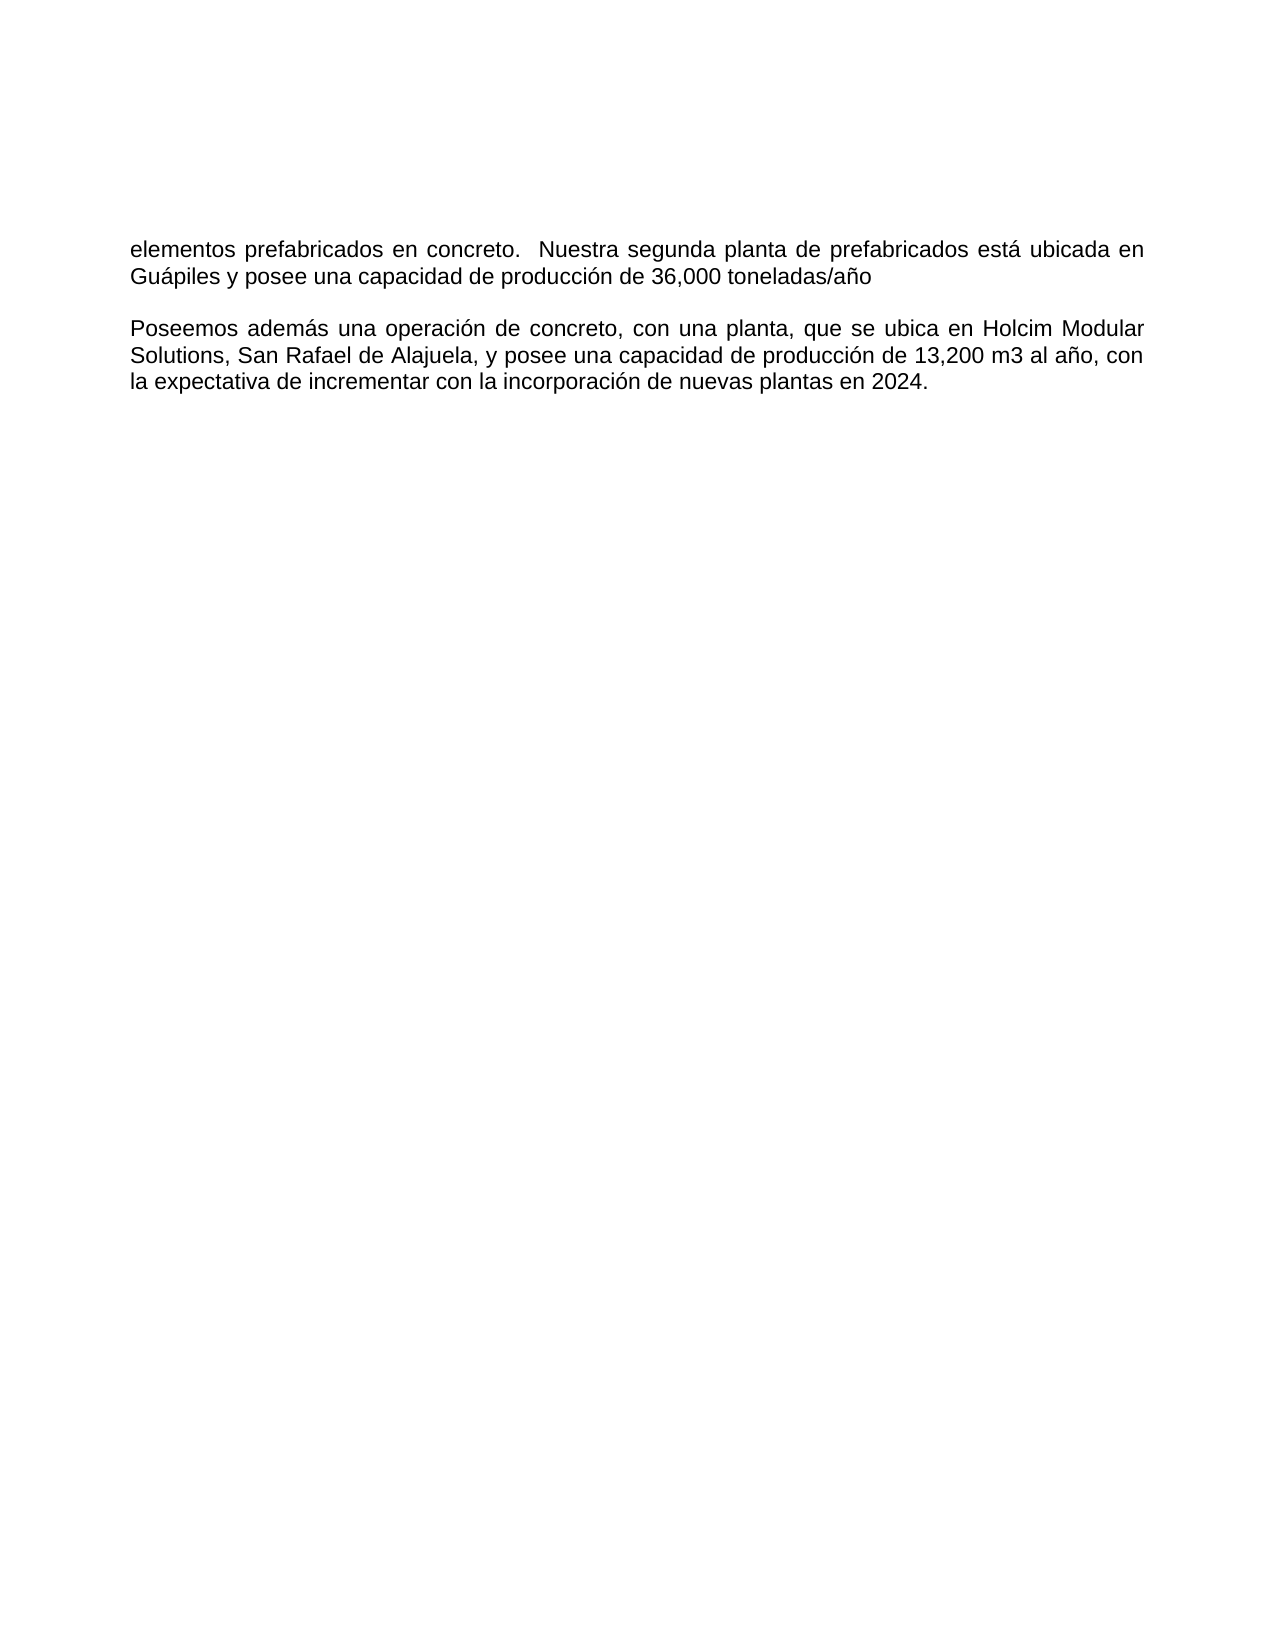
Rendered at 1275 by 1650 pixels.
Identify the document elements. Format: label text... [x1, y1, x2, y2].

text Poseemos además una operación de concreto, con una planta, que se ubica en Holcim Modular Solutions, San Rafael de Alajuela, y posee una capacidad de producción de 13,200 m3 al año, con la expectativa de incrementar con la incorporación de nuevas plantas en 2024. [130, 315, 1145, 394]
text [130, 236, 1145, 289]
